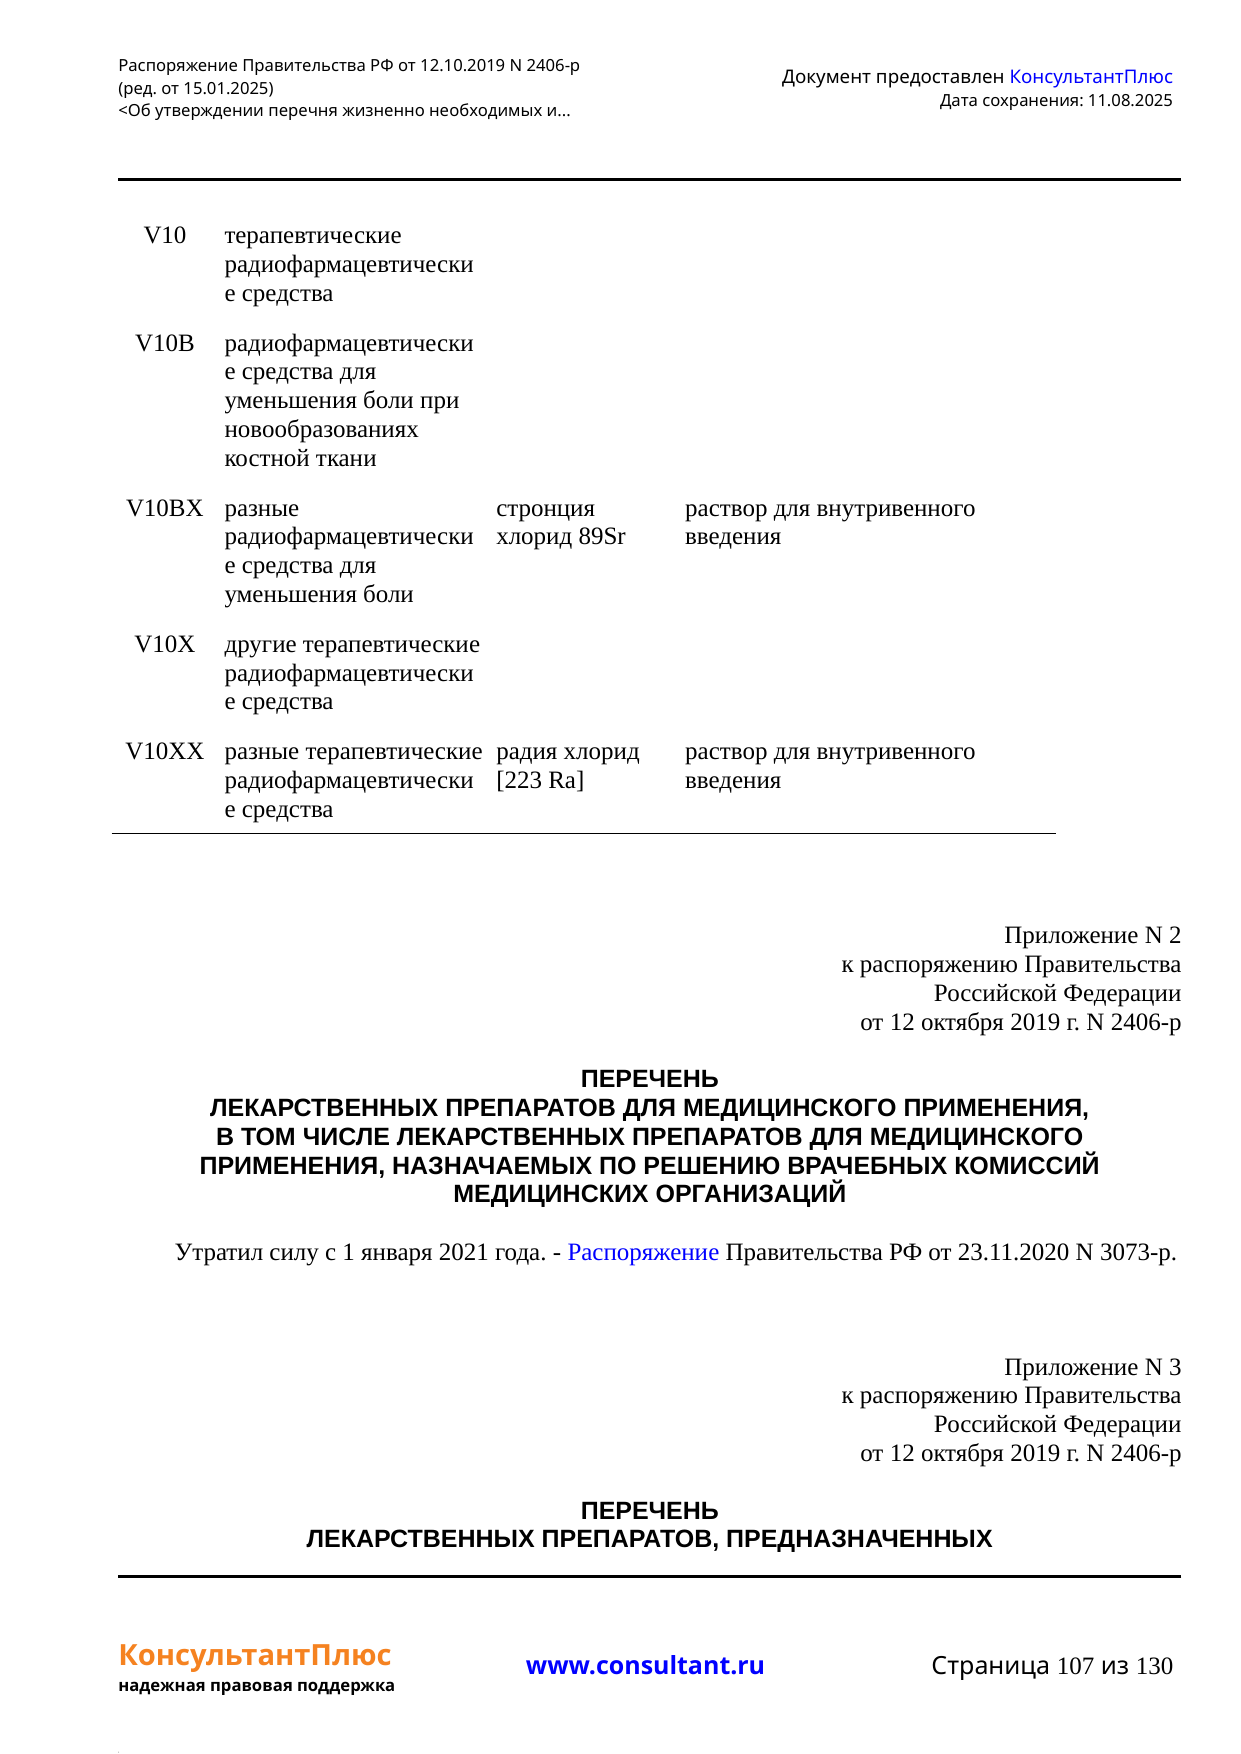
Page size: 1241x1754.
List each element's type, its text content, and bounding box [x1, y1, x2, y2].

title ПРИМЕНЕНИЯ, НАЗНАЧАЕМЫХ ПО РЕШЕНИЮ ВРАЧЕБНЫХ КОМИССИЙ [118, 1151, 1181, 1179]
text от 12 октября 2019 г. N 2406-р [118, 1007, 1181, 1036]
title ЛЕКАРСТВЕННЫХ ПРЕПАРАТОВ, ПРЕДНАЗНАЧЕННЫХ [118, 1524, 1181, 1553]
title МЕДИЦИНСКИХ ОРГАНИЗАЦИЙ [118, 1179, 1181, 1208]
title ЛЕКАРСТВЕННЫХ ПРЕПАРАТОВ ДЛЯ МЕДИЦИНСКОГО ПРИМЕНЕНИЯ, [118, 1093, 1181, 1122]
title ПЕРЕЧЕНЬ [118, 1064, 1181, 1093]
text Приложение N 2 [118, 921, 1181, 949]
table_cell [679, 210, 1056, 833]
text к распоряжению Правительства [118, 1381, 1181, 1409]
title ПЕРЕЧЕНЬ [118, 1496, 1181, 1524]
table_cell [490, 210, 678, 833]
text Российской Федерации [118, 978, 1181, 1007]
text Утратил силу с 1 января 2021 года. - Распоряжение Правительства РФ от 23.11.2020 N 3073-р. [118, 1237, 1181, 1266]
text Российской Федерации [118, 1409, 1181, 1438]
text Приложение N 3 [118, 1352, 1181, 1381]
text к распоряжению Правительства [118, 949, 1181, 978]
title В ТОМ ЧИСЛЕ ЛЕКАРСТВЕННЫХ ПРЕПАРАТОВ ДЛЯ МЕДИЦИНСКОГО [118, 1122, 1181, 1151]
text от 12 октября 2019 г. N 2406-р [118, 1438, 1181, 1467]
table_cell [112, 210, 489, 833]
